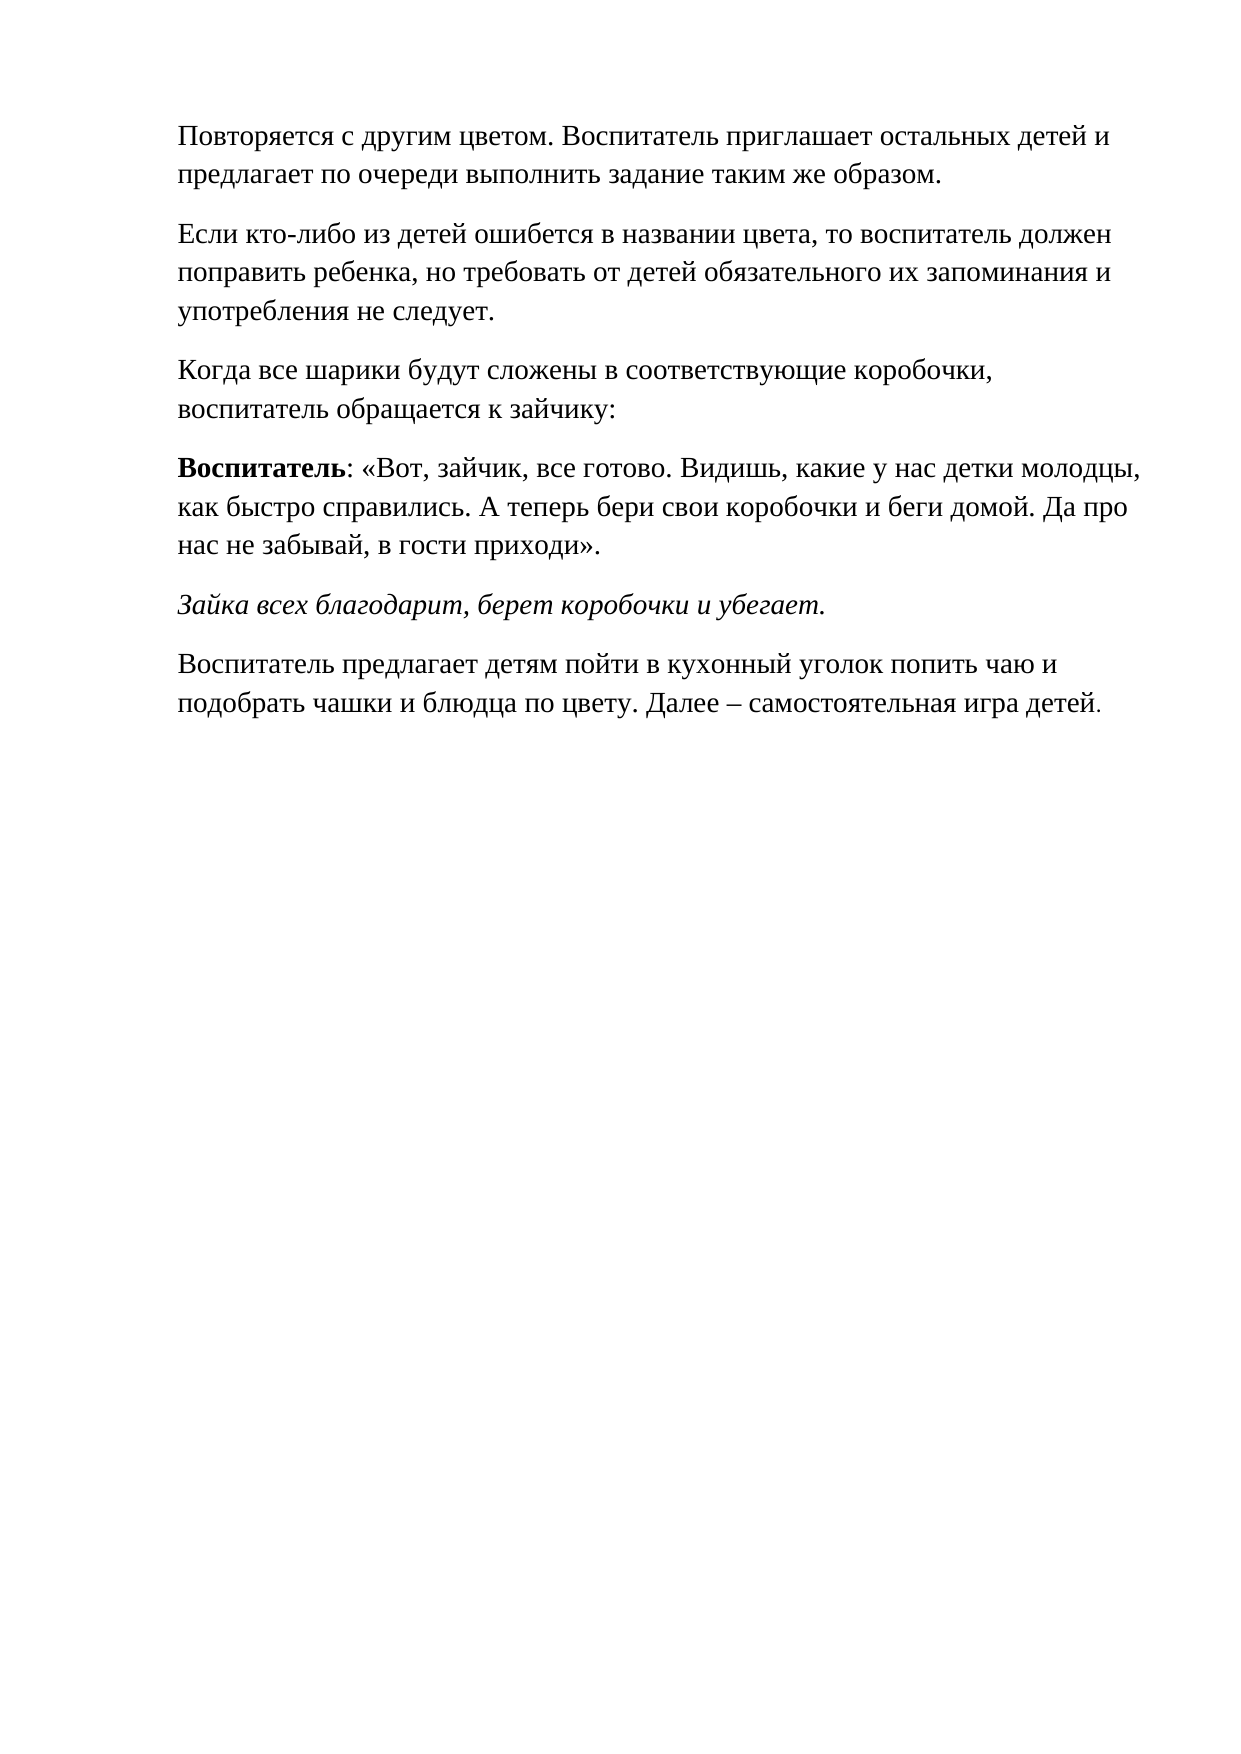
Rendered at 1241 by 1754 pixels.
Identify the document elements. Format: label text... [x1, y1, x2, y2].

text Когда все шарики будут сложены в соответствующие коробочки, воспитатель обращается к зайчику: [177, 352, 1152, 424]
text Зайка всех благодарит, берет коробочки и убегает. [177, 587, 1152, 620]
text Если кто-либо из детей ошибется в названии цвета, то воспитатель должен поправить ребенка, но требовать от детей обязательного их запоминания и употребления не следует. [177, 216, 1152, 327]
text Воспитатель: «Вот, зайчик, все готово. Видишь, какие у нас детки молодцы, как быстро справились. А теперь бери свои коробочки и беги домой. Да про нас не забывай, в гости приходи». [177, 450, 1152, 561]
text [177, 118, 1152, 190]
text Воспитатель предлагает детям пойти в кухонный уголок попить чаю и подобрать чашки и блюдца по цвету. Далее – самостоятельная игра детей. [177, 646, 1152, 718]
